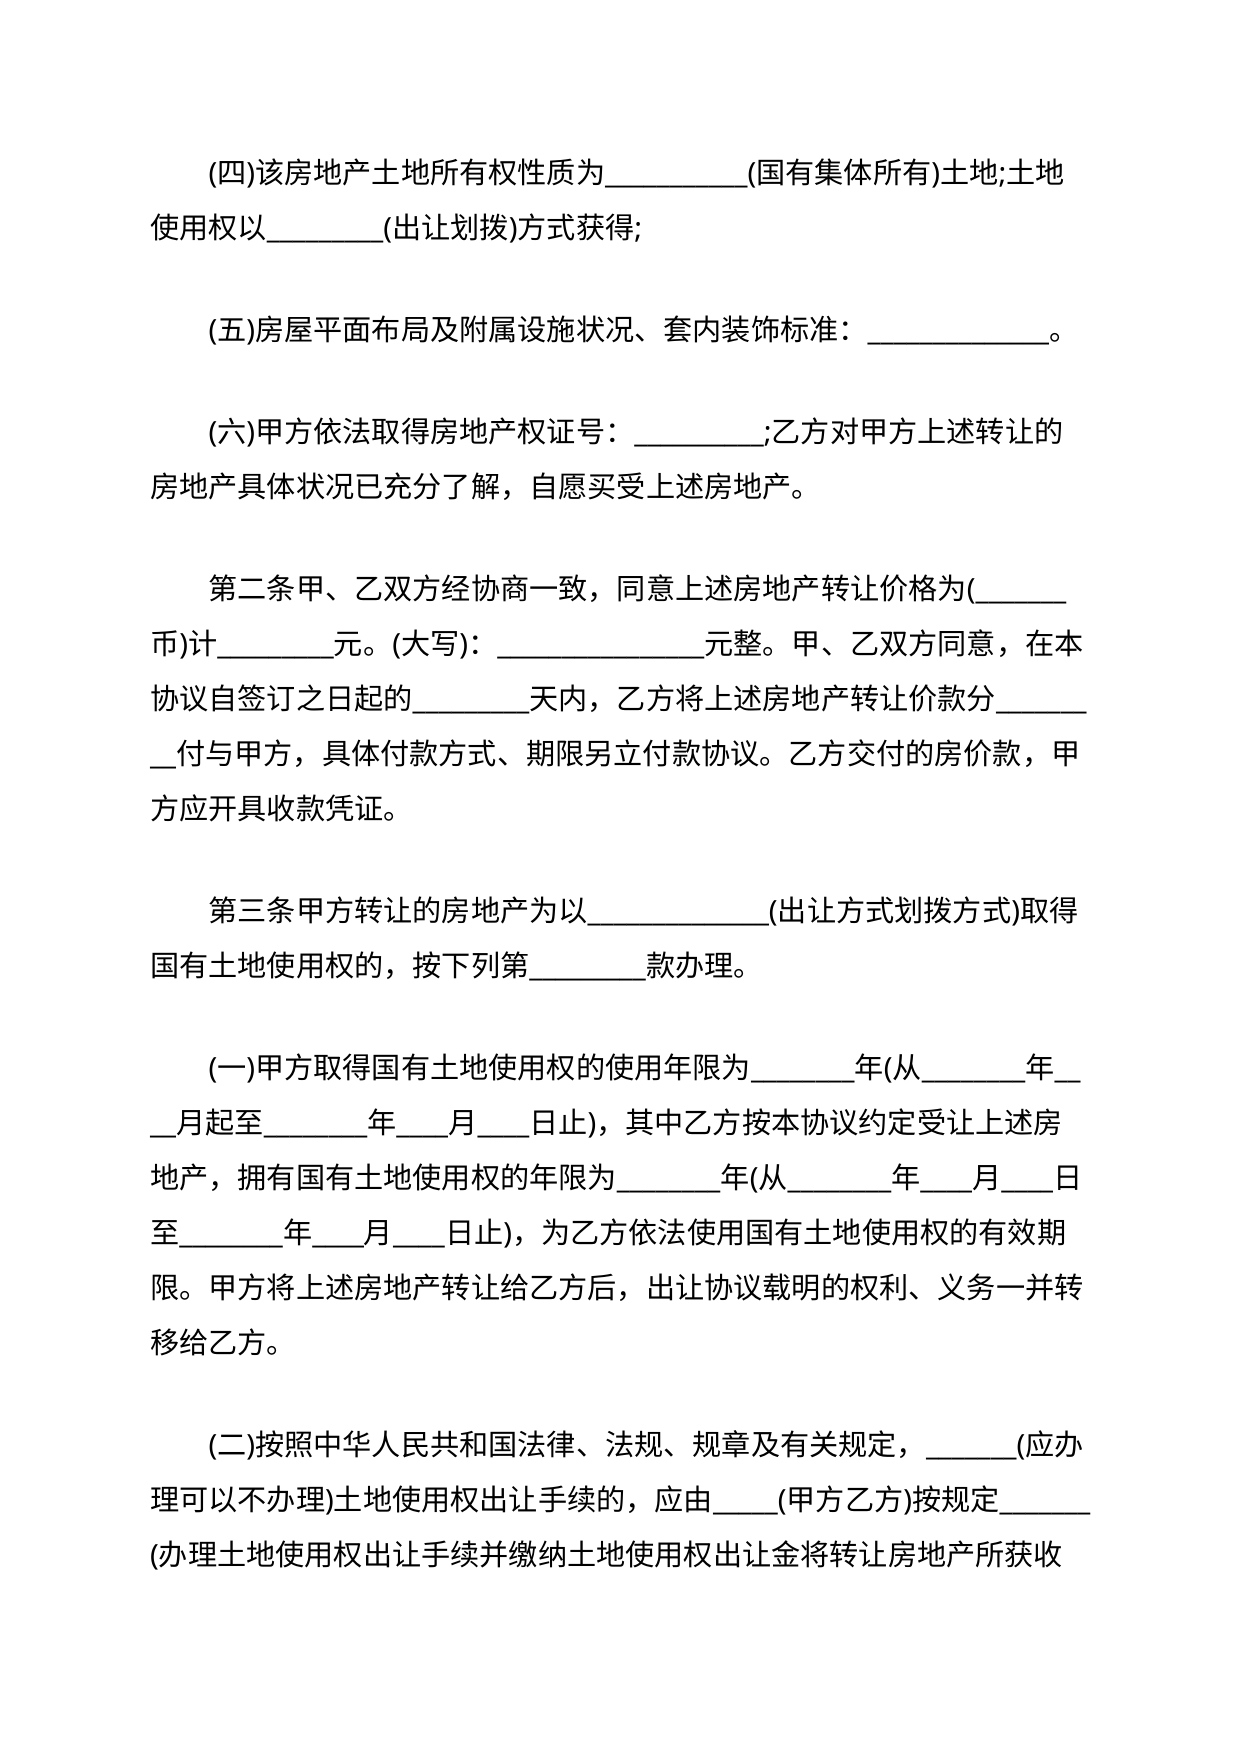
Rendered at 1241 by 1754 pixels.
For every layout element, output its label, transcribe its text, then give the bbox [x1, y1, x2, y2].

text (六)甲方依法取得房地产权证号：__________;乙方对甲方上述转让的房地产具体状况已充分了解，自愿买受上述房地产。 [150, 409, 1090, 506]
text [150, 1421, 1090, 1573]
text (一)甲方取得国有土地使用权的使用年限为________年(从________年____月起至________年____月____日止)，其中乙方按本协议约定受让上述房地产，拥有国有土地使用权的年限为________年(从________年____月____日至________年____月____日止)，为乙方依法使用国有土地使用权的有效期限。甲方将上述房地产转让给乙方后，出让协议载明的权利、义务一并转移给乙方。 [150, 1044, 1090, 1362]
text 第二条甲、乙双方经协商一致，同意上述房地产转让价格为(_______币)计_________元。(大写)：________________元整。甲、乙双方同意，在本协议自签订之日起的_________天内，乙方将上述房地产转让价款分_________付与甲方，具体付款方式、期限另立付款协议。乙方交付的房价款，甲方应开具收款凭证。 [150, 566, 1090, 828]
text (四)该房地产土地所有权性质为___________(国有集体所有)土地;土地使用权以_________(出让划拨)方式获得; [150, 150, 1090, 247]
text (五)房屋平面布局及附属设施状况、套内装饰标准：______________。 [150, 307, 1090, 349]
text 第三条甲方转让的房地产为以______________(出让方式划拨方式)取得国有土地使用权的，按下列第_________款办理。 [150, 887, 1090, 985]
